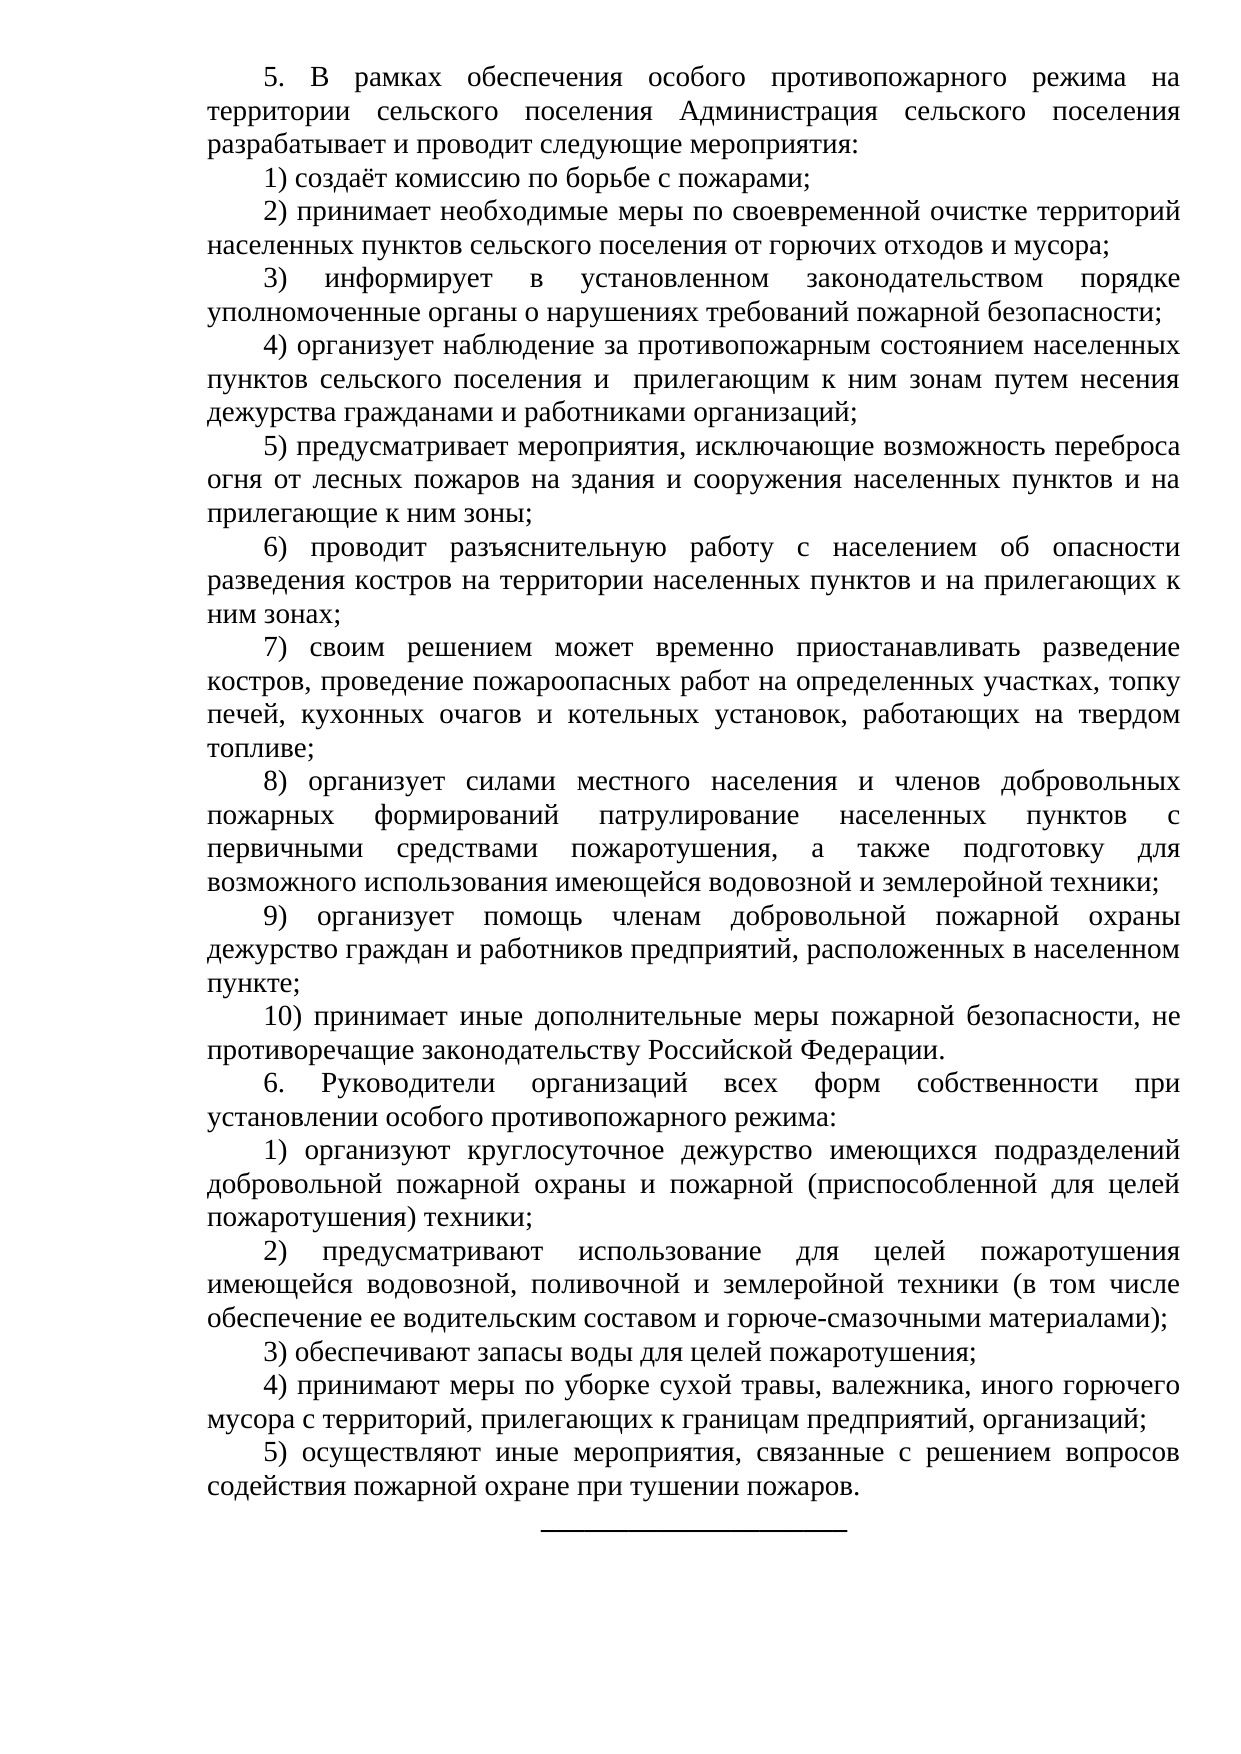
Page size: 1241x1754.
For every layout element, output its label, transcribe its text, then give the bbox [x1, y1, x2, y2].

text 4) принимают меры по уборке сухой травы, валежника, иного горючего мусора с территорий, прилегающих к границам предприятий, организаций; [207, 1367, 1181, 1434]
text 8) организует силами местного населения и членов добровольных пожарных формирований патрулирование населенных пунктов с первичными средствами пожаротушения, а также подготовку для возможного использования имеющейся водовозной и землеройной техники; [207, 763, 1181, 898]
text 1) организуют круглосуточное дежурство имеющихся подразделений добровольной пожарной охраны и пожарной (приспособленной для целей пожаротушения) техники; [207, 1132, 1181, 1233]
text 5) предусматривает мероприятия, исключающие возможность переброса огня от лесных пожаров на здания и сооружения населенных пунктов и на прилегающие к ним зоны; [207, 428, 1181, 529]
text 10) принимает иные дополнительные меры пожарной безопасности, не противоречащие законодательству Российской Федерации. [207, 998, 1181, 1065]
text 3) обеспечивают запасы воды для целей пожаротушения; [207, 1334, 1181, 1367]
text 6. Руководители организаций всех форм собственности при установлении особого противопожарного режима: [207, 1065, 1181, 1132]
text 7) своим решением может временно приостанавливать разведение костров, проведение пожароопасных работ на определенных участках, топку печей, кухонных очагов и котельных установок, работающих на твердом топливе; [207, 629, 1181, 763]
text 4) организует наблюдение за противопожарным состоянием населенных пунктов сельского поселения и прилегающим к ним зонам путем несения дежурства гражданами и работниками организаций; [207, 327, 1181, 428]
text 5) осуществляют иные мероприятия, связанные с решением вопросов содействия пожарной охране при тушении пожаров. [207, 1434, 1181, 1501]
text _____________________ [207, 1501, 1181, 1535]
text 9) организует помощь членам добровольной пожарной охраны дежурство граждан и работников предприятий, расположенных в населенном пункте; [207, 898, 1181, 998]
text 2) предусматривают использование для целей пожаротушения имеющейся водовозной, поливочной и землеройной техники (в том числе обеспечение ее водительским составом и горюче-смазочными материалами); [207, 1233, 1181, 1334]
text 2) принимает необходимые меры по своевременной очистке территорий населенных пунктов сельского поселения от горючих отходов и мусора; [207, 193, 1181, 260]
text 5. В рамках обеспечения особого противопожарного режима на территории сельского поселения Администрация сельского поселения разрабатывает и проводит следующие мероприятия: [207, 59, 1181, 160]
text 6) проводит разъяснительную работу с населением об опасности разведения костров на территории населенных пунктов и на прилегающих к ним зонах; [207, 529, 1181, 629]
text 3) информирует в установленном законодательством порядке уполномоченные органы о нарушениях требований пожарной безопасности; [207, 260, 1181, 327]
text 1) создаёт комиссию по борьбе с пожарами; [207, 160, 1181, 193]
